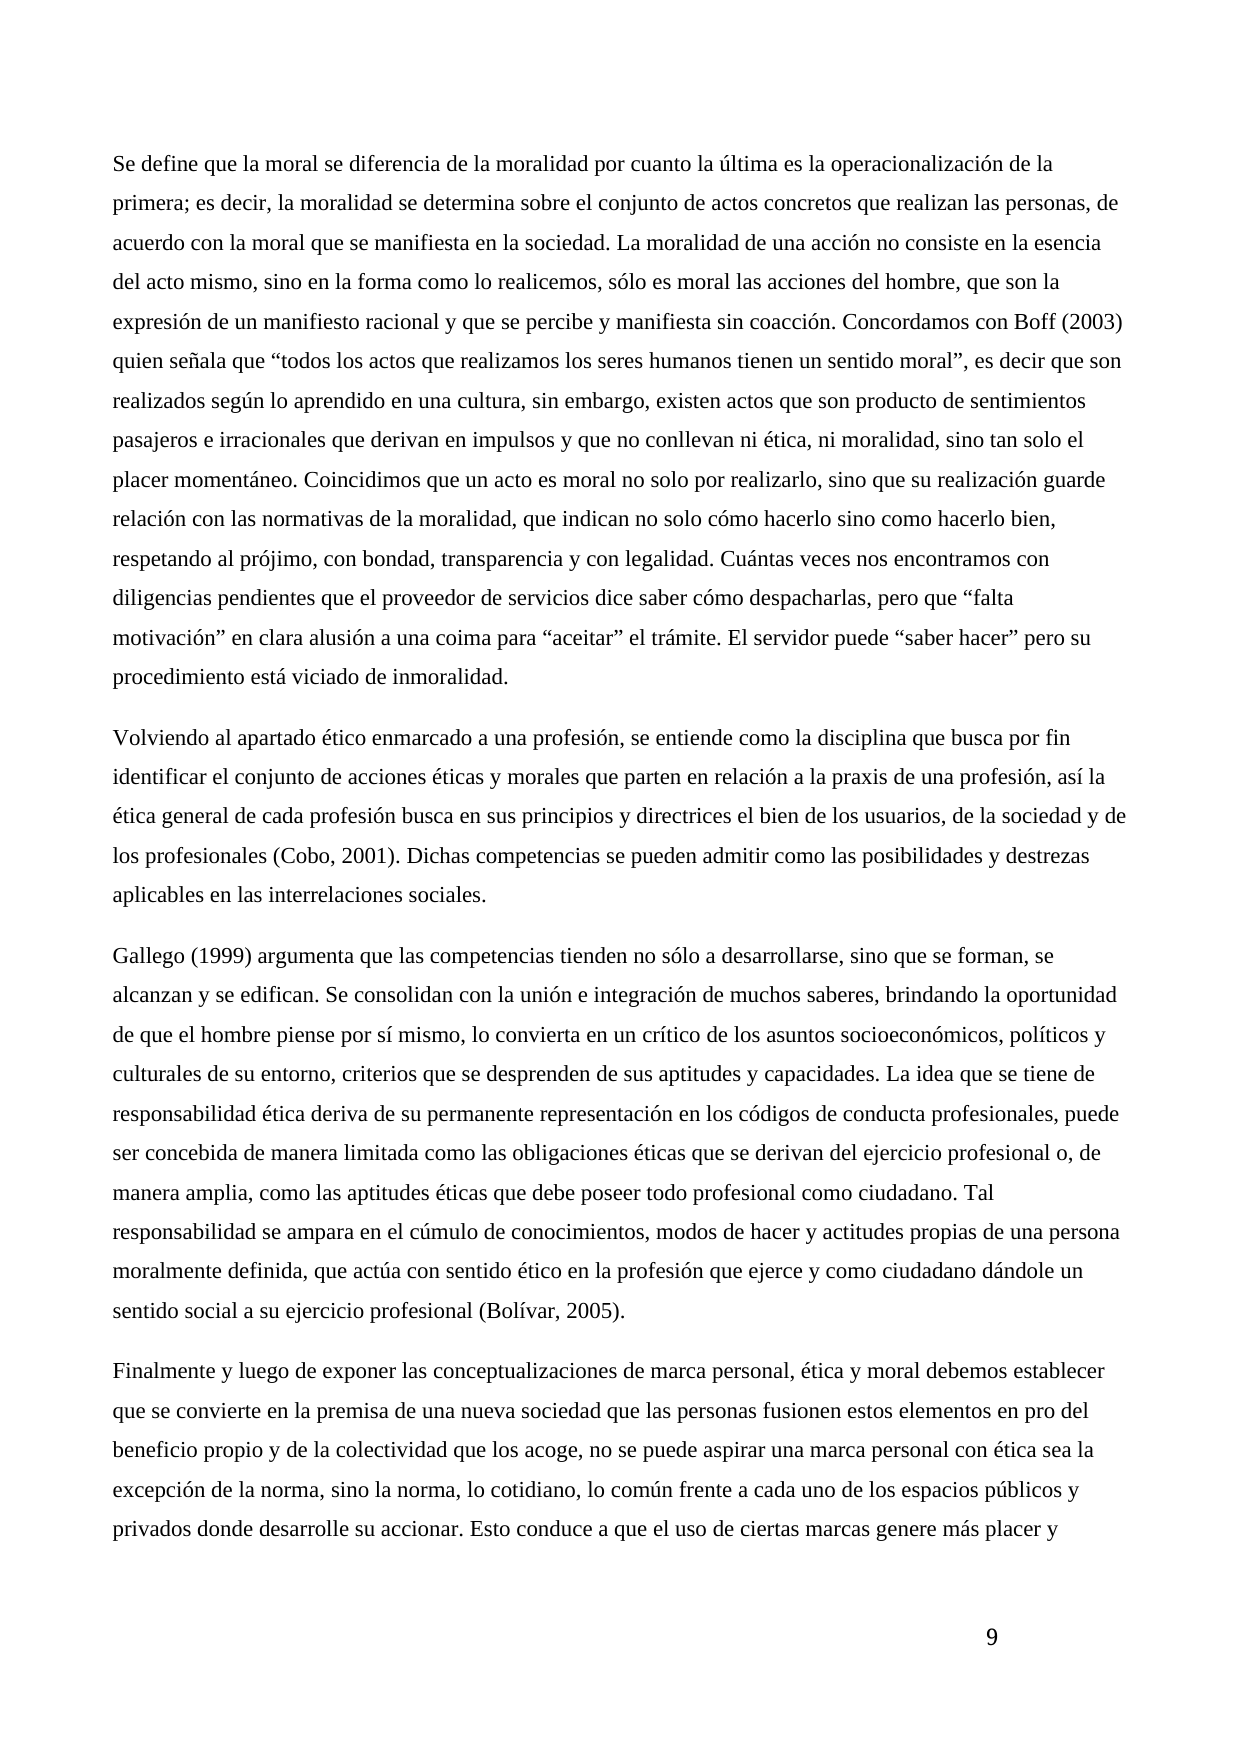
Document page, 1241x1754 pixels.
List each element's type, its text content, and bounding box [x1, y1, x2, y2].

text Se define que la moral se diferencia de la moralidad por cuanto la última es la operacionalización de la primera; es decir, la moralidad se determina sobre el conjunto de actos concretos que realizan las personas, de acuerdo con la moral que se manifiesta en la sociedad. La moralidad de una acción no consiste en la esencia del acto mismo, sino en la forma como lo realicemos, sólo es moral las acciones del hombre, que son la expresión de un manifiesto racional y que se percibe y manifiesta sin coacción. Concordamos con Boff (2003) quien señala que “todos los actos que realizamos los seres humanos tienen un sentido moral”, es decir que son realizados según lo aprendido en una cultura, sin embargo, existen actos que son producto de sentimientos pasajeros e irracionales que derivan en impulsos y que no conllevan ni ética, ni moralidad, sino tan solo el placer momentáneo. Coincidimos que un acto es moral no solo por realizarlo, sino que su realización guarde relación con las normativas de la moralidad, que indican no solo cómo hacerlo sino como hacerlo bien, respetando al prójimo, con bondad, transparencia y con legalidad. Cuántas veces nos encontramos con diligencias pendientes que el proveedor de servicios dice saber cómo despacharlas, pero que “falta motivación” en clara alusión a una coima para “aceitar” el trámite. El servidor puede “saber hacer” pero su procedimiento está viciado de inmoralidad. [112, 150, 1128, 689]
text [112, 1357, 1128, 1542]
text Gallego (1999) argumenta que las competencias tienden no sólo a desarrollarse, sino que se forman, se alcanzan y se edifican. Se consolidan con la unión e integración de muchos saberes, brindando la oportunidad de que el hombre piense por sí mismo, lo convierta en un crítico de los asuntos socioeconómicos, políticos y culturales de su entorno, criterios que se desprenden de sus aptitudes y capacidades. La idea que se tiene de responsabilidad ética deriva de su permanente representación en los códigos de conducta profesionales, puede ser concebida de manera limitada como las obligaciones éticas que se derivan del ejercicio profesional o, de manera amplia, como las aptitudes éticas que debe poseer todo profesional como ciudadano. Tal responsabilidad se ampara en el cúmulo de conocimientos, modos de hacer y actitudes propias de una persona moralmente definida, que actúa con sentido ético en la profesión que ejerce y como ciudadano dándole un sentido social a su ejercicio profesional (Bolívar, 2005). [112, 942, 1128, 1323]
text Volviendo al apartado ético enmarcado a una profesión, se entiende como la disciplina que busca por fin identificar el conjunto de acciones éticas y morales que parten en relación a la praxis de una profesión, así la ética general de cada profesión busca en sus principios y directrices el bien de los usuarios, de la sociedad y de los profesionales (Cobo, 2001). Dichas competencias se pueden admitir como las posibilidades y destrezas aplicables en las interrelaciones sociales. [112, 723, 1128, 908]
